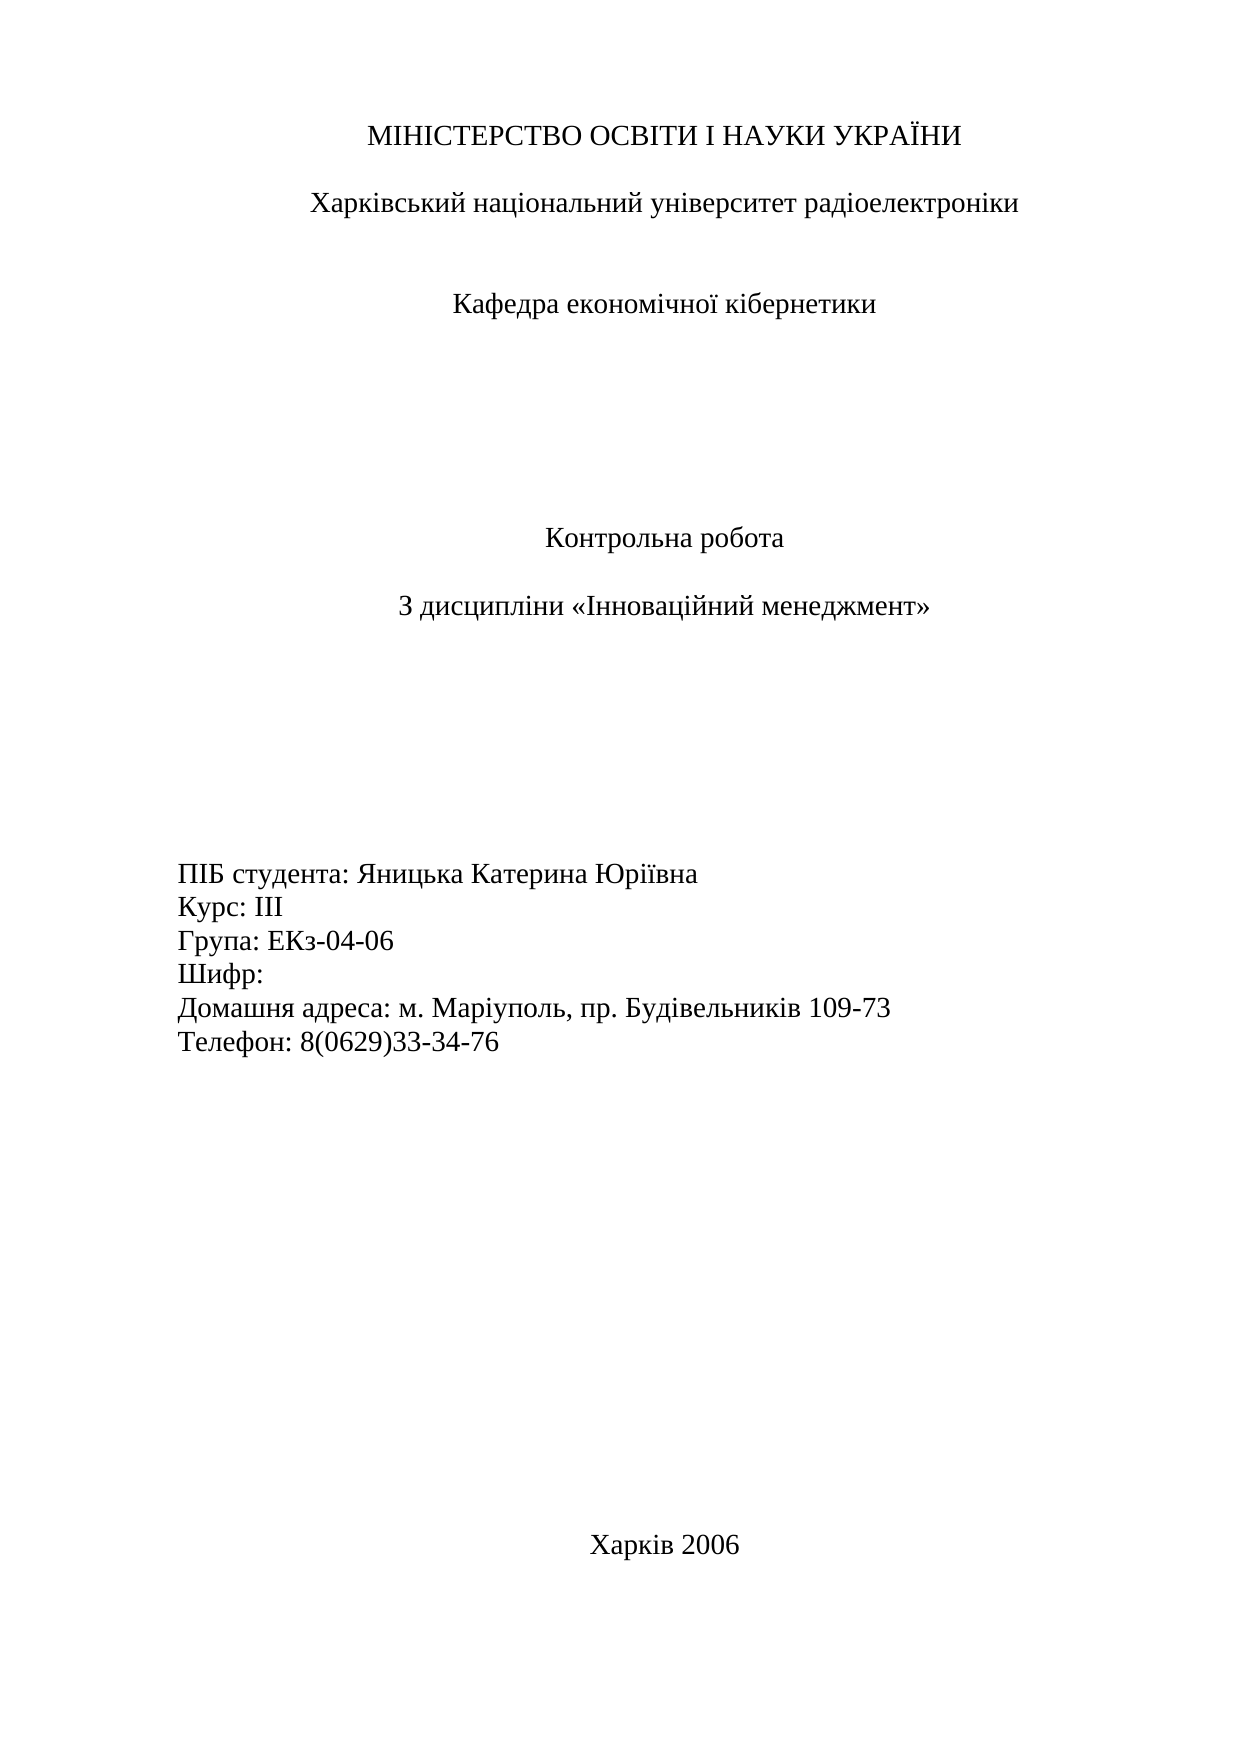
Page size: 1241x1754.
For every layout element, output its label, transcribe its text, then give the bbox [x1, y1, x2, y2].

text Група: ЕКз-04-06 [177, 923, 1152, 957]
text МІНІСТЕРСТВО ОСВІТИ І НАУКИ УКРАЇНИ [177, 118, 1152, 152]
text Контрольна робота [177, 521, 1152, 554]
text Домашня адреса: м. Маріуполь, пр. Будівельників 109-73 [177, 990, 1152, 1024]
text Кафедра економічної кібернетики [177, 286, 1152, 319]
text Курс: ІІІ [177, 889, 1152, 923]
text Харків 2006 [177, 1527, 1152, 1560]
text ПІБ студента: Яницька Катерина Юріївна [177, 856, 1152, 889]
text Харківський національний університет радіоелектроніки [177, 185, 1152, 219]
text З дисципліни «Інноваційний менеджмент» [177, 588, 1152, 621]
text Телефон: 8(0629)33-34-76 [177, 1024, 1152, 1057]
text Шифр: [177, 957, 1152, 990]
